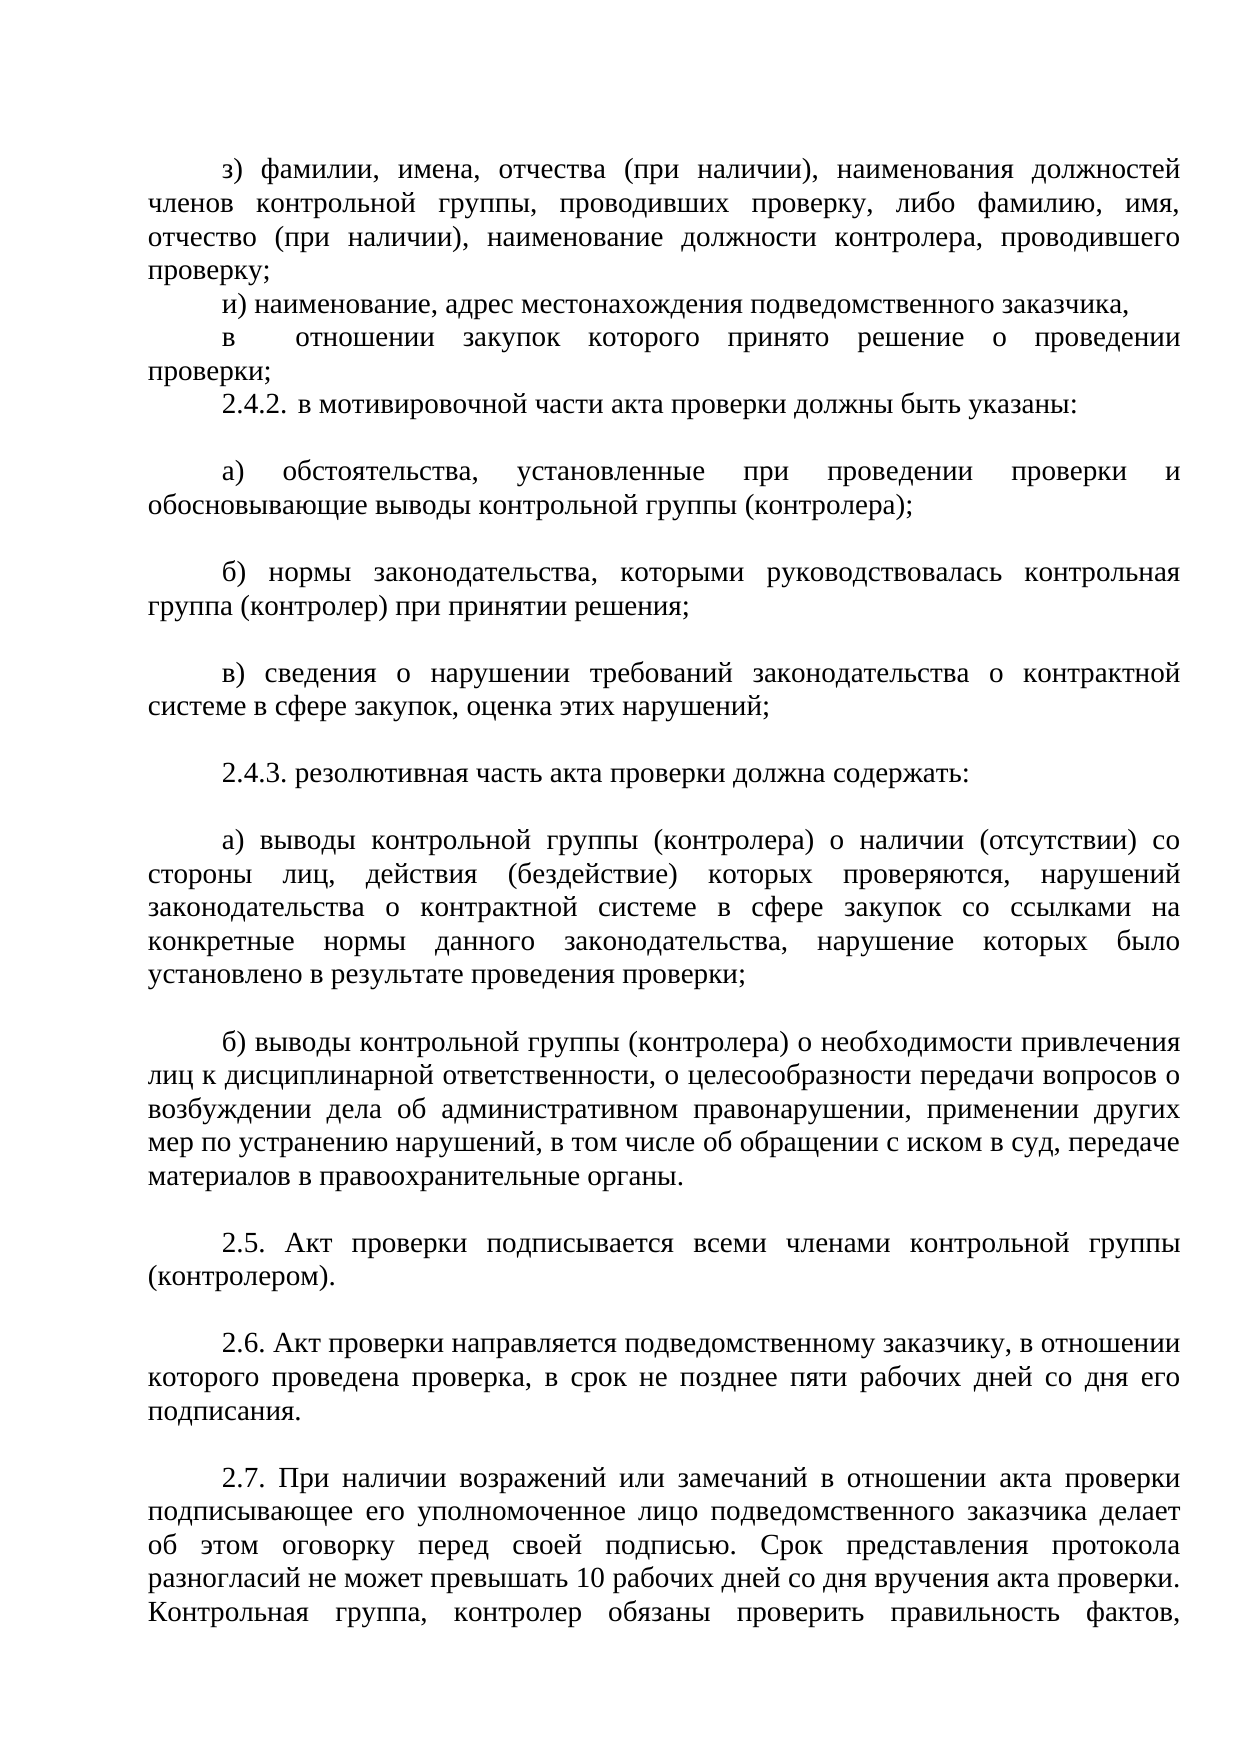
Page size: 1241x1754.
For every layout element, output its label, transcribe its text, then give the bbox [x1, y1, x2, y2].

list в мотивировочной части акта проверки должны быть указаны: [148, 386, 1181, 420]
text 2.4.3. резолютивная часть акта проверки должна содержать: [148, 755, 1181, 789]
text 2.6. Акт проверки направляется подведомственному заказчику, в отношении которого проведена проверка, в срок не позднее пяти рабочих дней со дня его подписания. [148, 1326, 1181, 1426]
text а) обстоятельства, установленные при проведении проверки и обосновывающие выводы контрольной группы (контролера); [148, 453, 1181, 521]
text в) сведения о нарушении требований законодательства о контрактной системе в сфере закупок, оценка этих нарушений; [148, 655, 1181, 722]
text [148, 1460, 1181, 1627]
text б) выводы контрольной группы (контролера) о необходимости привлечения лиц к дисциплинарной ответственности, о целесообразности передачи вопросов о возбуждении дела об административном правонарушении, применении других мер по устранению нарушений, в том числе об обращении с иском в суд, передаче материалов в правоохранительные органы. [148, 1024, 1181, 1191]
text и) наименование, адрес местонахождения подведомственного заказчика, [148, 286, 1181, 319]
text б) нормы законодательства, которыми руководствовалась контрольная группа (контролер) при принятии решения; [148, 554, 1181, 621]
text 2.5. Акт проверки подписывается всеми членами контрольной группы (контролером). [148, 1225, 1181, 1292]
list отношении закупок которого принято решение о проведении проверки; [148, 319, 1181, 386]
text а) выводы контрольной группы (контролера) о наличии (отсутствии) со стороны лиц, действия (бездействие) которых проверяются, нарушений законодательства о контрактной системе в сфере закупок со ссылками на конкретные нормы данного законодательства, нарушение которых было установлено в результате проведения проверки; [148, 822, 1181, 990]
text з) фамилии, имена, отчества (при наличии), наименования должностей членов контрольной группы, проводивших проверку, либо фамилию, имя, отчество (при наличии), наименование должности контролера, проводившего проверку; [148, 152, 1181, 286]
